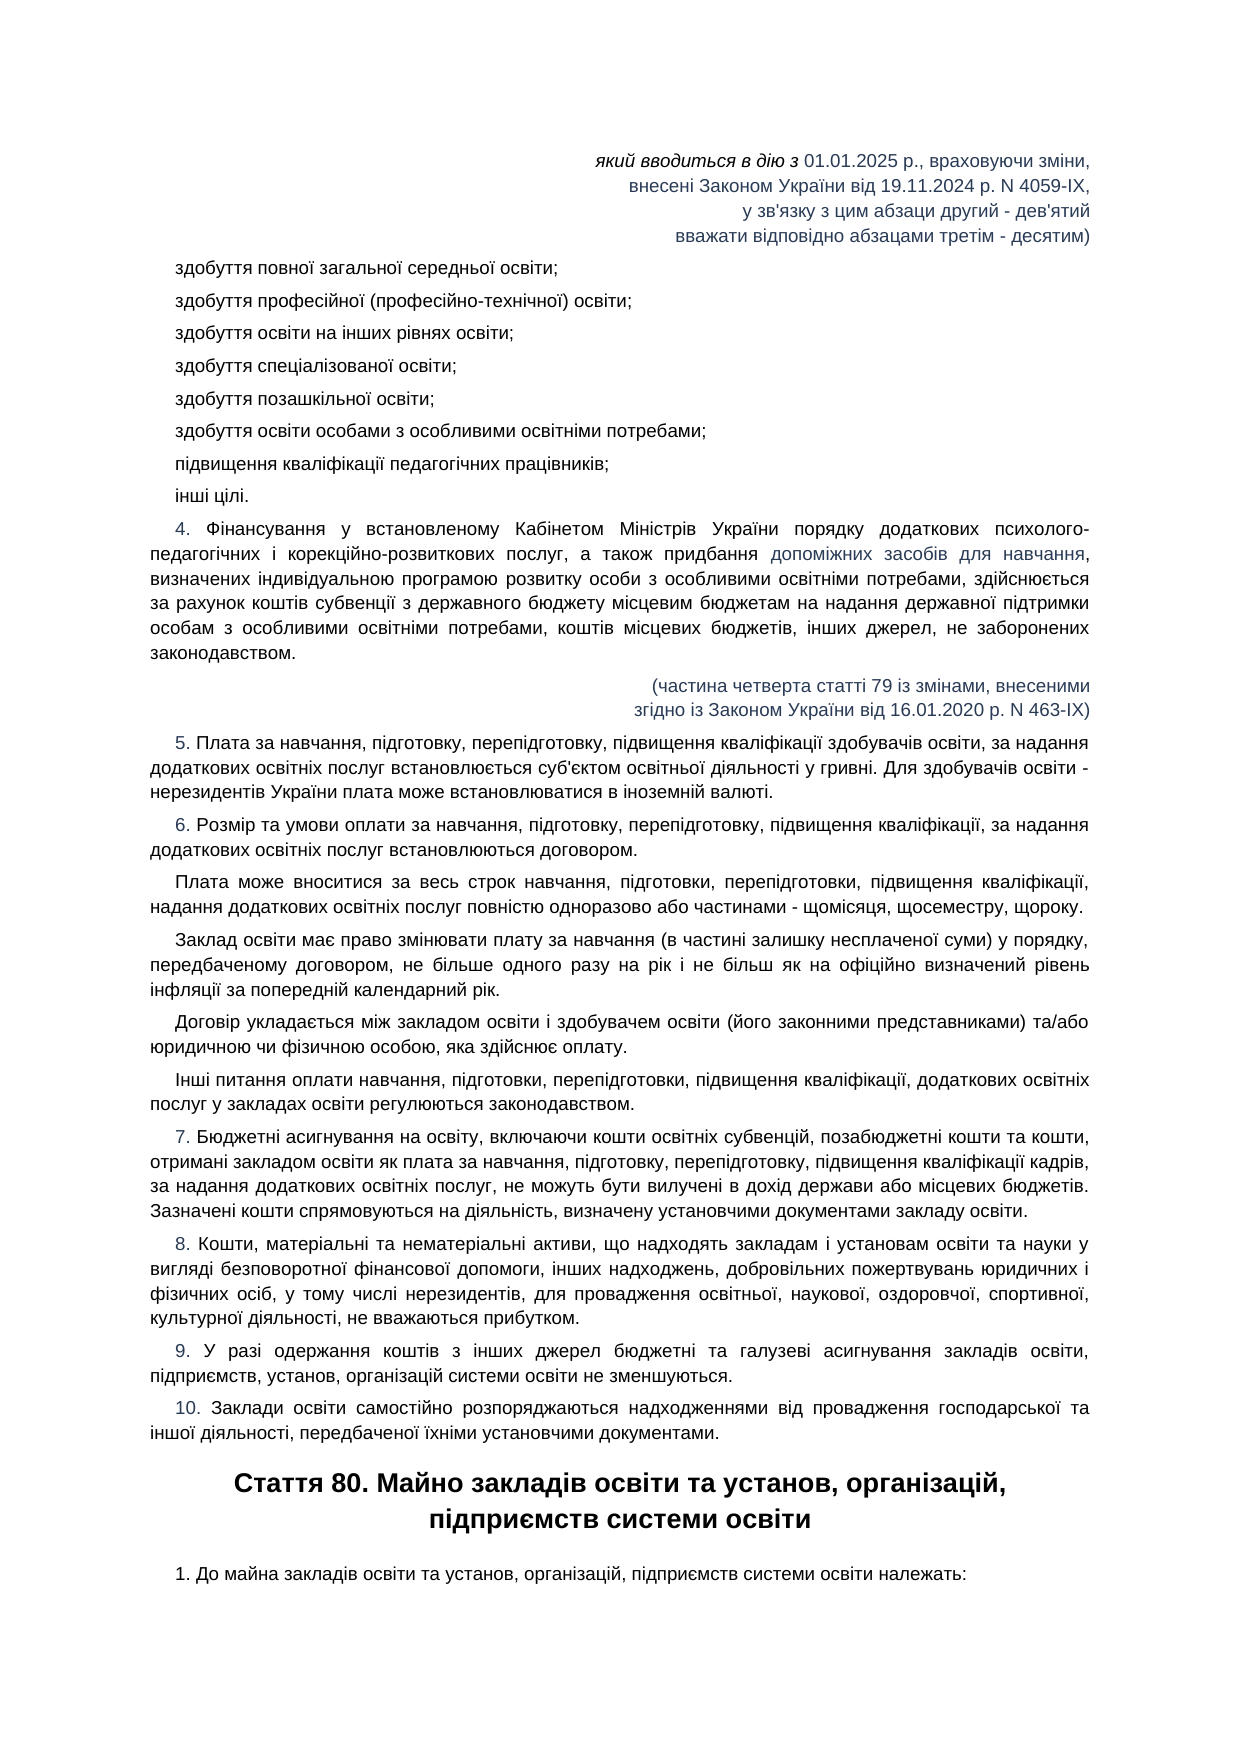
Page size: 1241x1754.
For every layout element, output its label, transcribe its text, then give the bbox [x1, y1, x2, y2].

text здобуття професійної (професійно-технічної) освіти; [150, 289, 1090, 311]
text Заклад освіти має право змінювати плату за навчання (в частині залишку несплаченої суми) у порядку, передбаченому договором, не більше одного разу на рік і не більш як на офіційно визначений рівень інфляції за попередній календарний рік. [150, 929, 1090, 1000]
text 10. Заклади освіти самостійно розпоряджаються надходженнями від провадження господарської та іншої діяльності, передбаченої їхніми установчими документами. [150, 1397, 1090, 1443]
text здобуття спеціалізованої освіти; [150, 355, 1090, 376]
text 4. Фінансування у встановленому Кабінетом Міністрів України порядку додаткових психолого-педагогічних і корекційно-розвиткових послуг, а також придбання допоміжних засобів для навчання, визначених індивідуальною програмою розвитку особи з особливими освітніми потребами, здійснюється за рахунок коштів субвенції з державного бюджету місцевим бюджетам на надання державної підтримки особам з особливими освітніми потребами, коштів місцевих бюджетів, інших джерел, не заборонених законодавством. [150, 518, 1090, 663]
text Інші питання оплати навчання, підготовки, перепідготовки, підвищення кваліфікації, додаткових освітніх послуг у закладах освіти регулюються законодавством. [150, 1068, 1090, 1115]
text Договір укладається між закладом освіти і здобувачем освіти (його законними представниками) та/або юридичною чи фізичною особою, яка здійснює оплату. [150, 1011, 1090, 1057]
text 7. Бюджетні асигнування на освіту, включаючи кошти освітніх субвенцій, позабюджетні кошти та кошти, отримані закладом освіти як плата за навчання, підготовку, перепідготовку, підвищення кваліфікації кадрів, за надання додаткових освітніх послуг, не можуть бути вилучені в дохід держави або місцевих бюджетів. Зазначені кошти спрямовуються на діяльність, визначену установчими документами закладу освіти. [150, 1126, 1090, 1222]
text Плата може вноситися за весь строк навчання, підготовки, перепідготовки, підвищення кваліфікації, надання додаткових освітніх послуг повністю одноразово або частинами - щомісяця, щосеместру, щороку. [150, 871, 1090, 918]
text (частина четверта статті 79 із змінами, внесеними згідно із Законом України від 16.01.2020 р. N 463-IX) [150, 674, 1090, 721]
text здобуття освіти особами з особливими освітніми потребами; [150, 420, 1090, 442]
text 6. Розмір та умови оплати за навчання, підготовку, перепідготовку, підвищення кваліфікації, за надання додаткових освітніх послуг встановлюються договором. [150, 814, 1090, 860]
text здобуття позашкільної освіти; [150, 387, 1090, 409]
text підвищення кваліфікації педагогічних працівників; [150, 453, 1090, 474]
text інші цілі. [150, 485, 1090, 507]
text 8. Кошти, матеріальні та нематеріальні активи, що надходять закладам і установам освіти та науки у вигляді безповоротної фінансової допомоги, інших надходжень, добровільних пожертвувань юридичних і фізичних осіб, у тому числі нерезидентів, для провадження освітньої, наукової, оздоровчої, спортивної, культурної діяльності, не вважаються прибутком. [150, 1233, 1090, 1329]
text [150, 150, 1090, 246]
text 5. Плата за навчання, підготовку, перепідготовку, підвищення кваліфікації здобувачів освіти, за надання додаткових освітніх послуг встановлюється суб'єктом освітньої діяльності у гривні. Для здобувачів освіти - нерезидентів України плата може встановлюватися в іноземній валюті. [150, 732, 1090, 803]
subtitle Стаття 80. Майно закладів освіти та установ, організацій, підприємств системи освіти [150, 1467, 1090, 1535]
text 9. У разі одержання коштів з інших джерел бюджетні та галузеві асигнування закладів освіти, підприємств, установ, організацій системи освіти не зменшуються. [150, 1340, 1090, 1386]
text 1. До майна закладів освіти та установ, організацій, підприємств системи освіти належать: [150, 1563, 1090, 1584]
text здобуття повної загальної середньої освіти; [150, 257, 1090, 278]
text здобуття освіти на інших рівнях освіти; [150, 322, 1090, 344]
